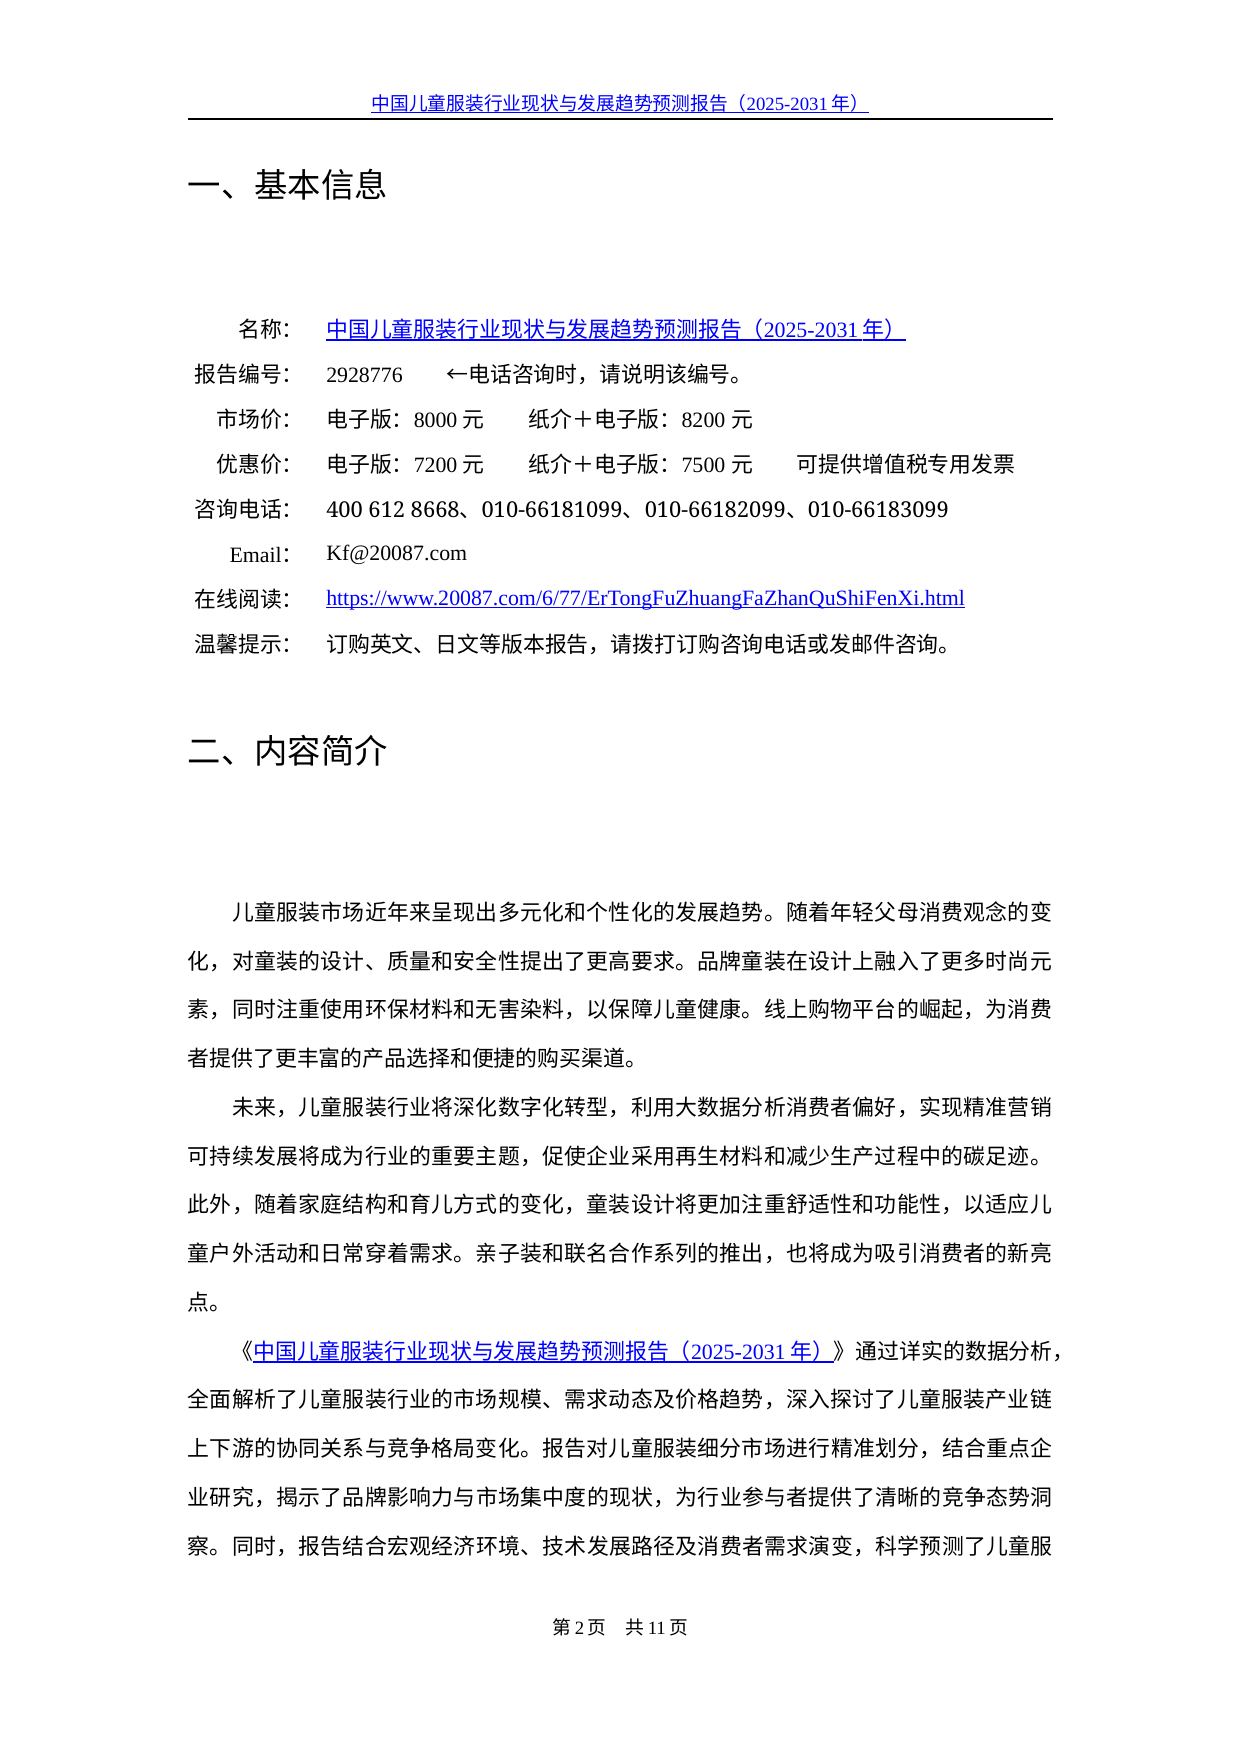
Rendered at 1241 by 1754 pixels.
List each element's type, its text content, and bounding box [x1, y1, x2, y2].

title 二、内容简介 [187, 717, 1053, 782]
table_cell 咨询电话： [167, 492, 315, 537]
table_header 中国儿童服装行业现状与发展趋势预测报告（2025-2031年） [315, 312, 1073, 357]
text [187, 894, 1053, 1561]
table_cell 市场价： [167, 402, 315, 447]
table_cell [315, 582, 1073, 627]
table_header 名称： [167, 312, 315, 357]
table_cell Email： [167, 537, 315, 582]
table_cell 在线阅读： [167, 582, 315, 627]
table_cell 优惠价： [167, 447, 315, 492]
table_cell 温馨提示： [167, 627, 315, 672]
table_cell 电子版：8000 元 纸介＋电子版：8200 元 [315, 402, 1073, 447]
title 一、基本信息 [187, 150, 1053, 215]
table_cell 400 612 8668、010-66181099、010-66182099、010-66183099 [315, 492, 1073, 537]
table_cell 订购英文、日文等版本报告，请拨打订购咨询电话或发邮件咨询。 [315, 627, 1073, 672]
table_cell 电子版：7200 元 纸介＋电子版：7500 元 可提供增值税专用发票 [315, 447, 1073, 492]
table_cell Kf@20087.com [315, 537, 1073, 582]
table_cell 报告编号： [167, 357, 315, 402]
table_cell 2928776 ←电话咨询时，请说明该编号。 [315, 357, 1073, 402]
